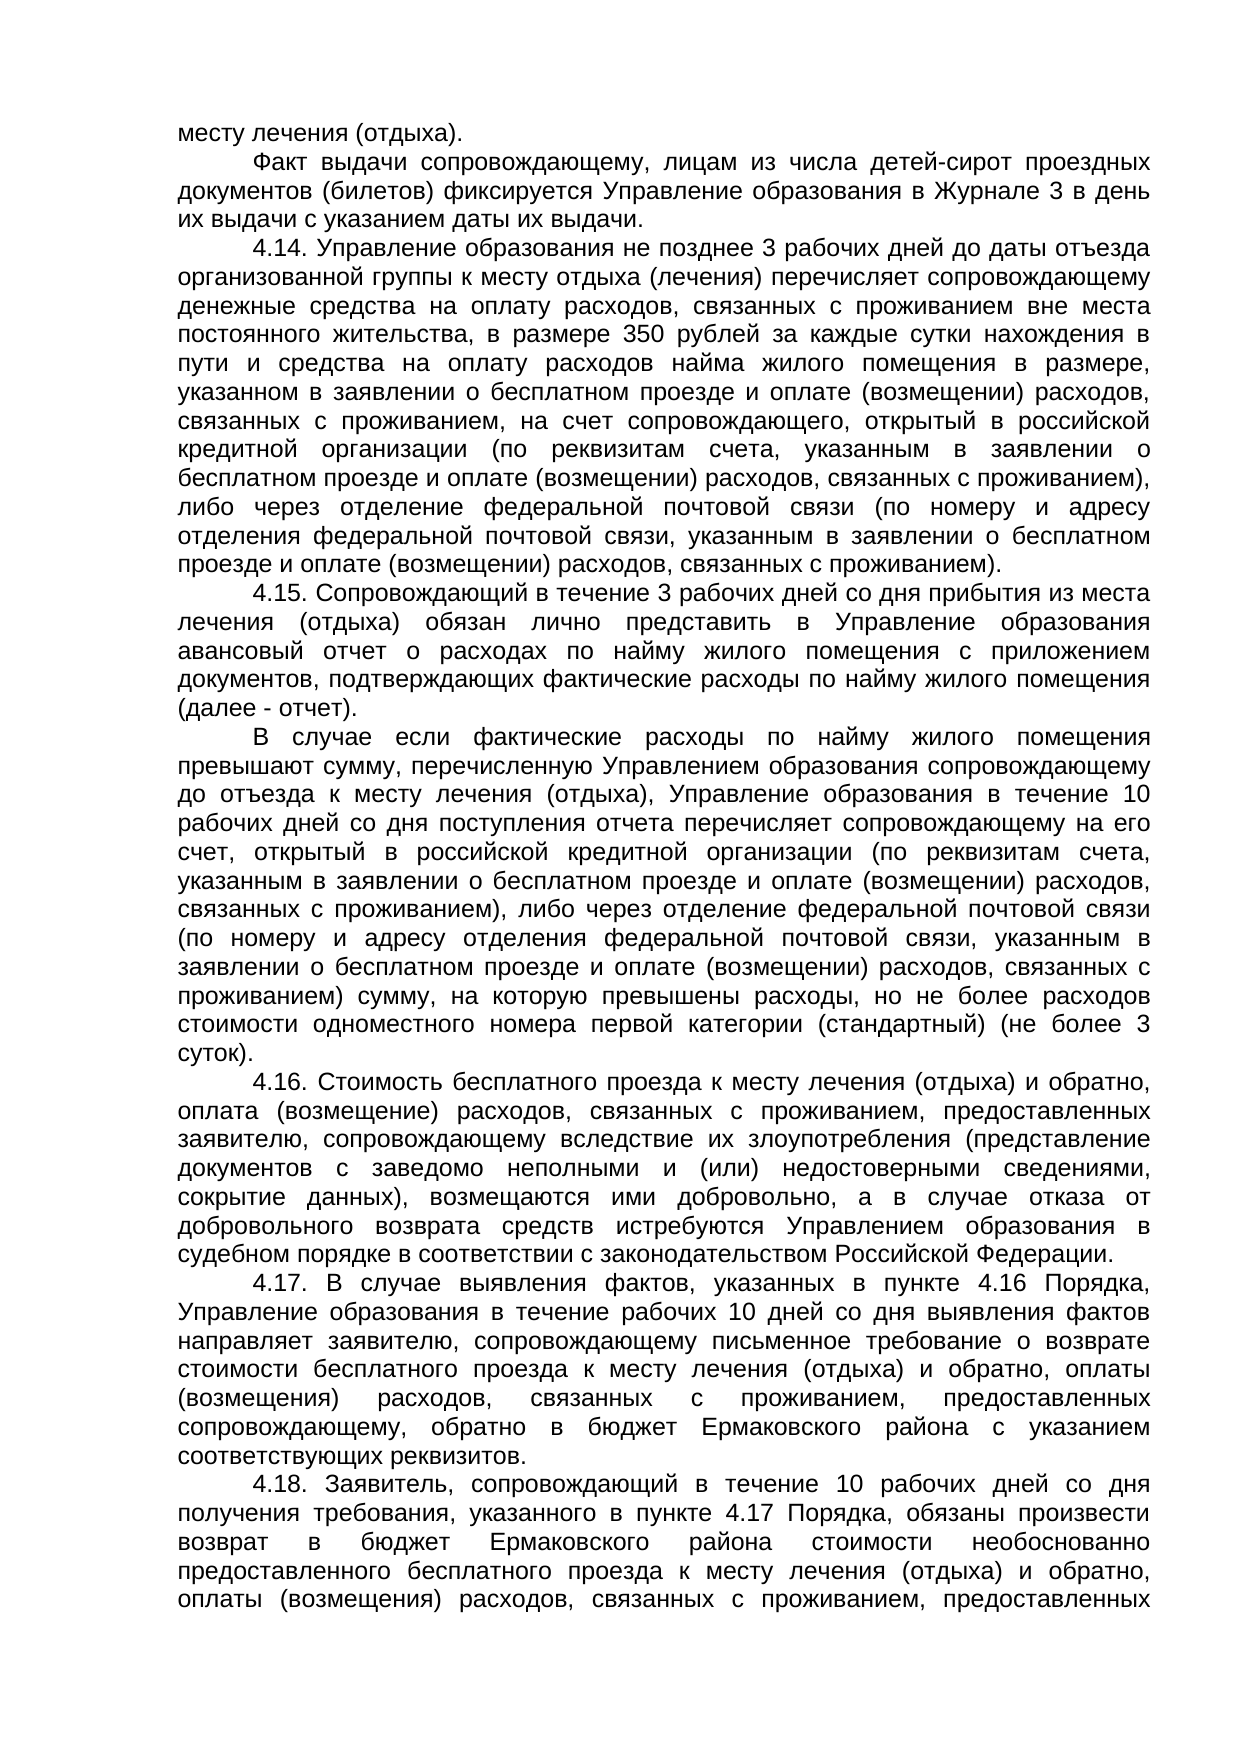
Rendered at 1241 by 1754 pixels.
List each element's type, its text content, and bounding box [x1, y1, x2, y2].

text 4.14. Управление образования не позднее 3 рабочих дней до даты отъезда организованной группы к месту отдыха (лечения) перечисляет сопровождающему денежные средства на оплату расходов, связанных с проживанием вне места постоянного жительства, в размере 350 рублей за каждые сутки нахождения в пути и средства на оплату расходов найма жилого помещения в размере, указанном в заявлении о бесплатном проезде и оплате (возмещении) расходов, связанных с проживанием, на счет сопровождающего, открытый в российской кредитной организации (по реквизитам счета, указанным в заявлении о бесплатном проезде и оплате (возмещении) расходов, связанных с проживанием), либо через отделение федеральной почтовой связи (по номеру и адресу отделения федеральной почтовой связи, указанным в заявлении о бесплатном проезде и оплате (возмещении) расходов, связанных с проживанием). [177, 233, 1152, 578]
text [177, 118, 1152, 147]
text В случае если фактические расходы по найму жилого помещения превышают сумму, перечисленную Управлением образования сопровождающему до отъезда к месту лечения (отдыха), Управление образования в течение 10 рабочих дней со дня поступления отчета перечисляет сопровождающему на его счет, открытый в российской кредитной организации (по реквизитам счета, указанным в заявлении о бесплатном проезде и оплате (возмещении) расходов, связанных с проживанием), либо через отделение федеральной почтовой связи (по номеру и адресу отделения федеральной почтовой связи, указанным в заявлении о бесплатном проезде и оплате (возмещении) расходов, связанных с проживанием) сумму, на которую превышены расходы, но не более расходов стоимости одноместного номера первой категории (стандартный) (не более 3 суток). [177, 722, 1152, 1067]
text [177, 1469, 1152, 1613]
text 4.17. В случае выявления фактов, указанных в пункте 4.16 Порядка, Управление образования в течение рабочих 10 дней со дня выявления фактов направляет заявителю, сопровождающему письменное требование о возврате стоимости бесплатного проезда к месту лечения (отдыха) и обратно, оплаты (возмещения) расходов, связанных с проживанием, предоставленных сопровождающему, обратно в бюджет Ермаковского района с указанием соответствующих реквизитов. [177, 1268, 1152, 1469]
text Факт выдачи сопровождающему, лицам из числа детей-сирот проездных документов (билетов) фиксируется Управление образования в Журнале 3 в день их выдачи с указанием даты их выдачи. [177, 147, 1152, 233]
text 4.16. Стоимость бесплатного проезда к месту лечения (отдыха) и обратно, оплата (возмещение) расходов, связанных с проживанием, предоставленных заявителю, сопровождающему вследствие их злоупотребления (представление документов с заведомо неполными и (или) недостоверными сведениями, сокрытие данных), возмещаются ими добровольно, а в случае отказа от добровольного возврата средств истребуются Управлением образования в судебном порядке в соответствии с законодательством Российской Федерации. [177, 1067, 1152, 1268]
text 4.15. Сопровождающий в течение 3 рабочих дней со дня прибытия из места лечения (отдыха) обязан лично представить в Управление образования авансовый отчет о расходах по найму жилого помещения с приложением документов, подтверждающих фактические расходы по найму жилого помещения (далее - отчет). [177, 578, 1152, 722]
